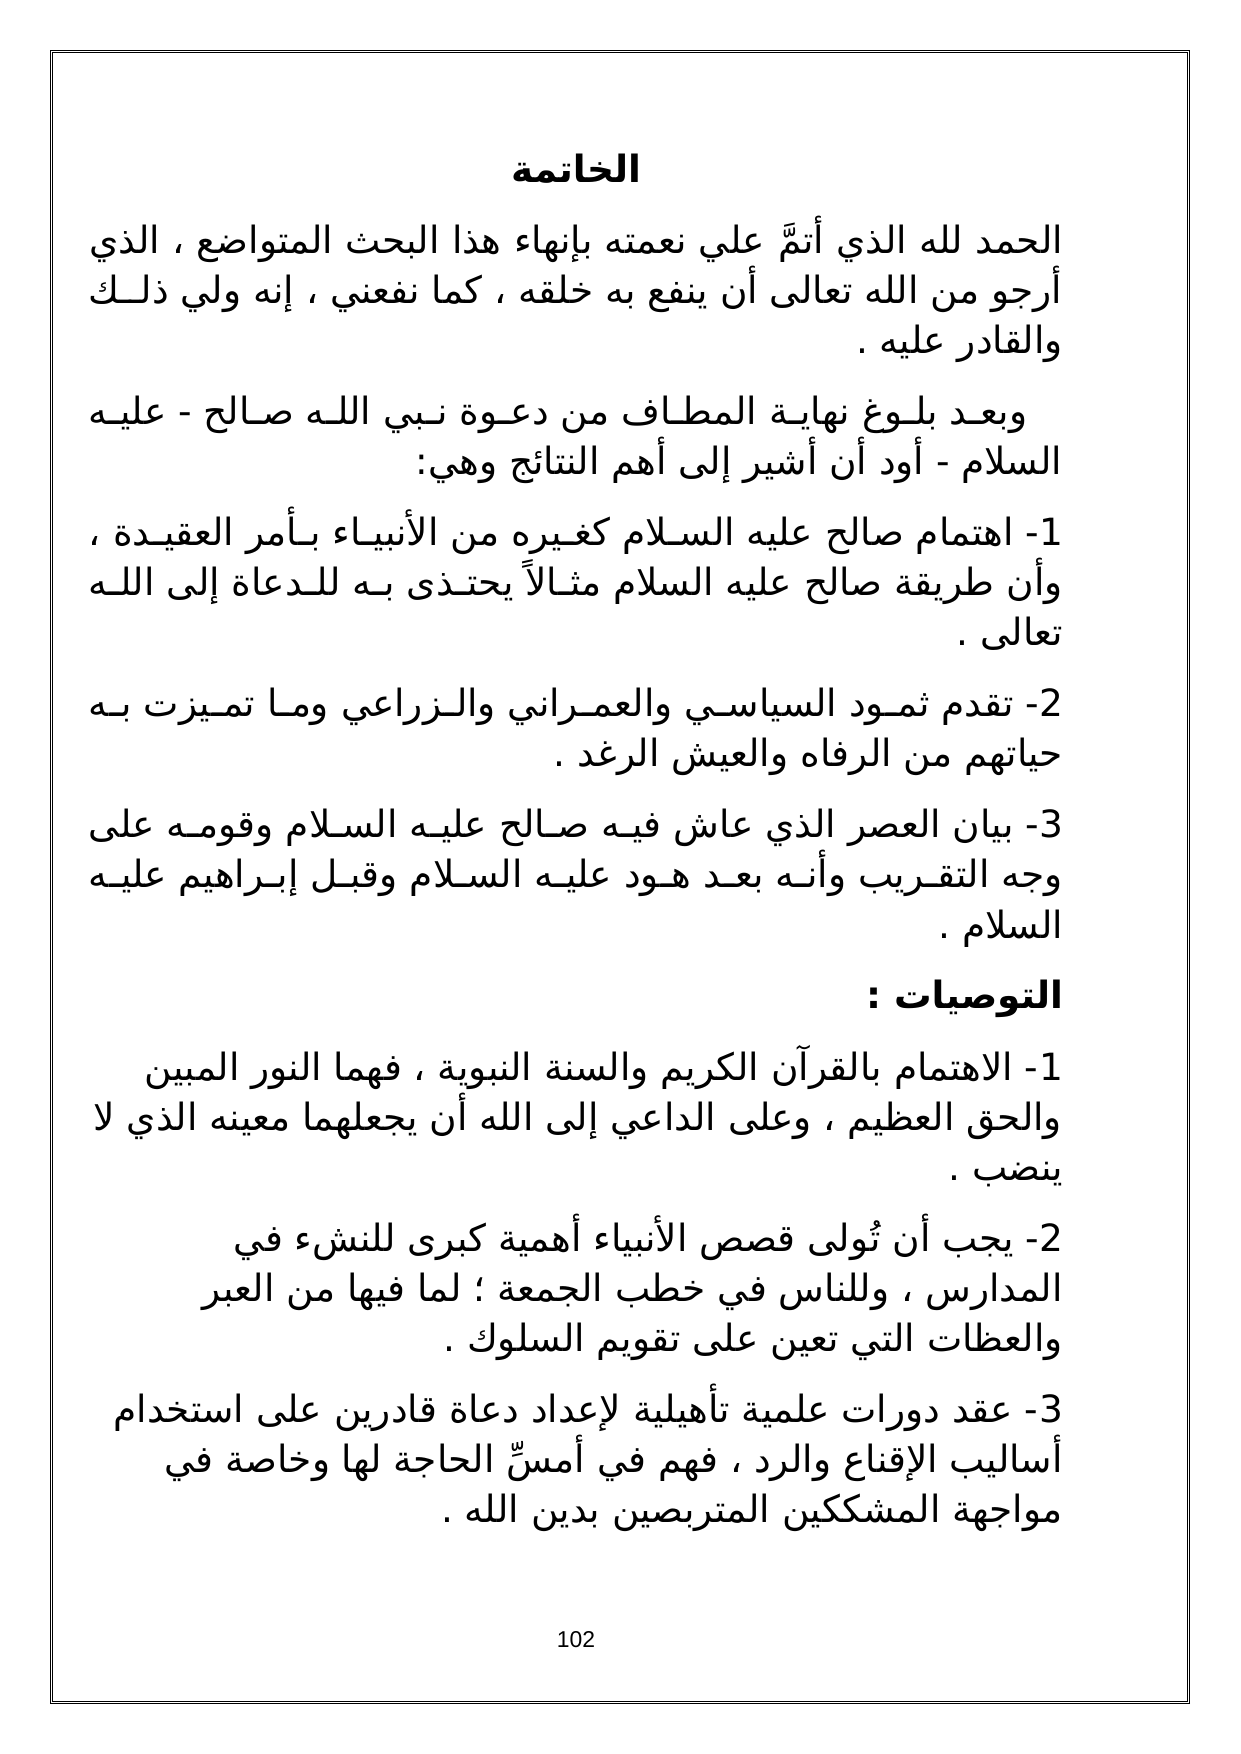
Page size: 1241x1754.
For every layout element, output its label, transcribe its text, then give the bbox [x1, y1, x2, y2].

text وبعد بلوغ نهاية المطاف من دعوة نبي الله صالح - عليه السلام - أود أن أشير إلى أهم النتائج وهي: [89, 390, 1063, 483]
text 1- الاهتمام بالقرآن الكريم والسنة النبوية ، فهما النور المبين والحق العظيم ، وعلى الداعي إلى الله أن يجعلهما معينه الذي لا ينضب . [89, 1045, 1063, 1189]
text التوصيات : [89, 974, 1063, 1018]
text 3- عقد دورات علمية تأهيلية لإعداد دعاة قادرين على استخدام أساليب الإقناع والرد ، فهم في أمسِّ الحاجة لها وخاصة في مواجهة المشككين المتربصين بدين الله . [89, 1387, 1063, 1531]
text 2- تقدم ثمود السياسي والعمراني والزراعي وما تميزت به حياتهم من الرفاه والعيش الرغد . [89, 682, 1063, 776]
text الخاتمة [89, 148, 1063, 191]
text 3- بيان العصر الذي عاش فيه صالح عليه السلام وقومه على وجه التقريب وأنه بعد هود عليه السلام وقبل إبراهيم عليه السلام . [89, 803, 1063, 947]
text 2- يجب أن تُولى قصص الأنبياء أهمية كبرى للنشء في المدارس ، وللناس في خطب الجمعة ؛ لما فيها من العبر والعظات التي تعين على تقويم السلوك . [89, 1216, 1063, 1360]
text 1- اهتمام صالح عليه السلام كغيره من الأنبياء بأمر العقيدة ، وأن طريقة صالح عليه السلام مثالاً يحتذى به للدعاة إلى الله تعالى . [89, 511, 1063, 655]
text الحمد لله الذي أتمَّ علي نعمته بإنهاء هذا البحث المتواضع ، الذي أرجو من الله تعالى أن ينفع به خلقه ، كما نفعني ، إنه ولي ذلك والقادر عليه . [89, 219, 1063, 362]
